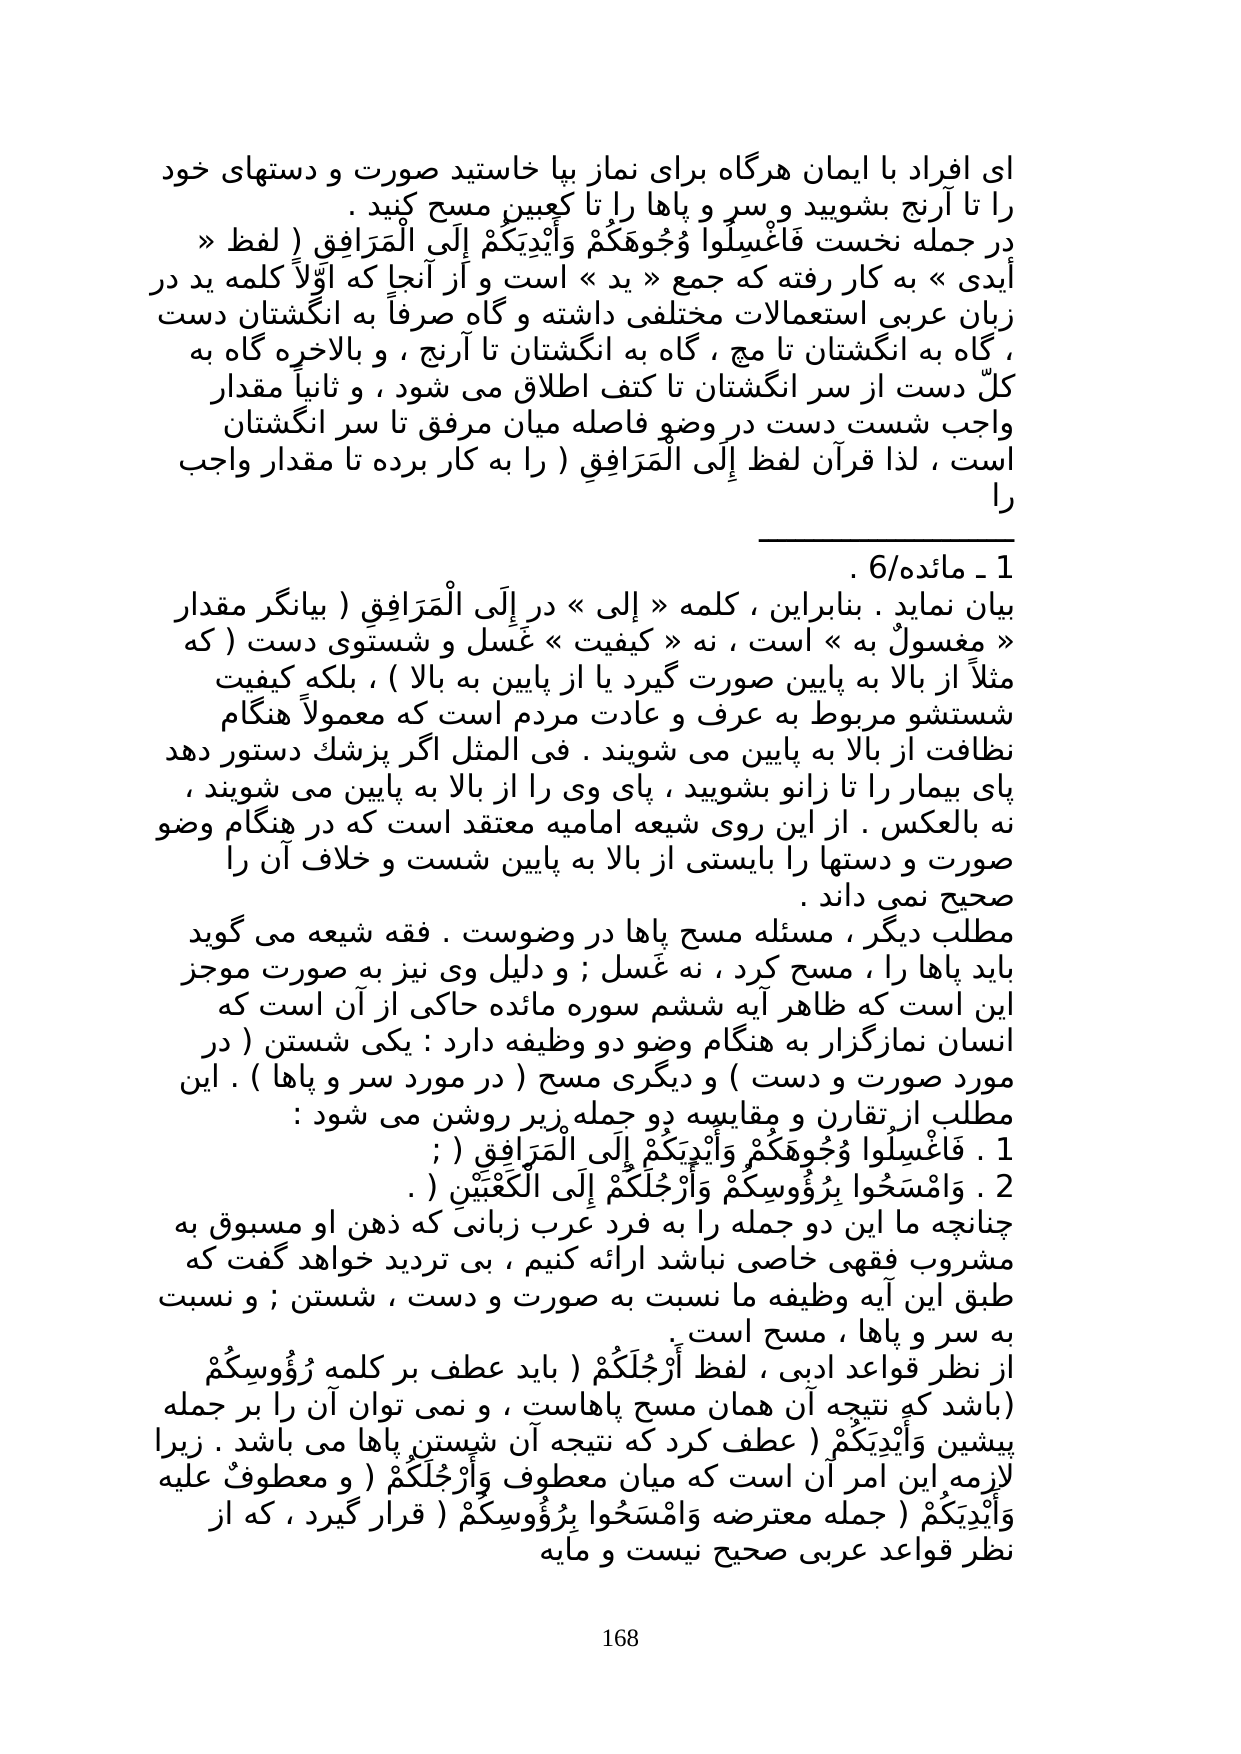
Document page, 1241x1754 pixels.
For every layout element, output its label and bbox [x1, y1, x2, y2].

text [150, 150, 1015, 1568]
